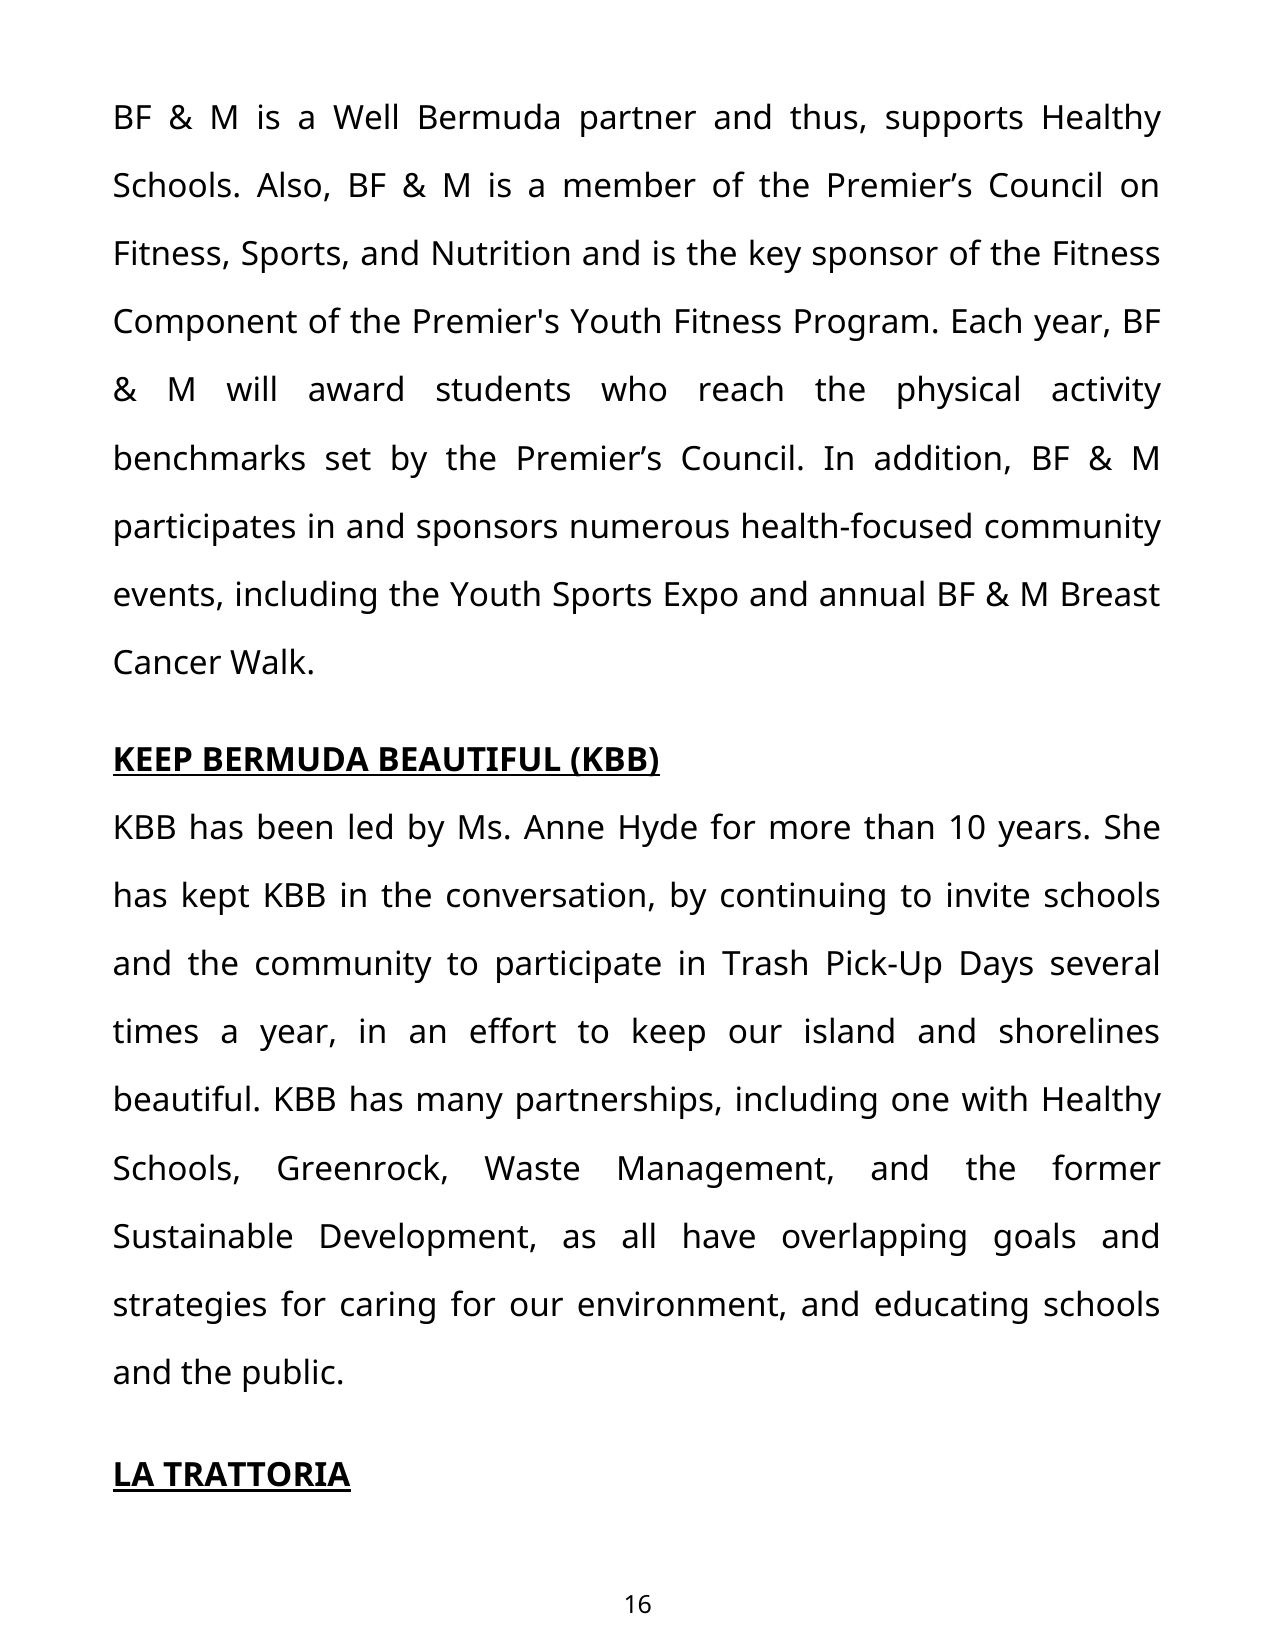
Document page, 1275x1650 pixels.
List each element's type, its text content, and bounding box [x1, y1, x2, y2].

text LA TRATTORIA [112, 1451, 1162, 1496]
text KBB has been led by Ms. Anne Hyde for more than 10 years. She has kept KBB in the conversation, by continuing to invite schools and the community to participate in Trash Pick-Up Days several times a year, in an effort to keep our island and shorelines beautiful. KBB has many partnerships, including one with Healthy Schools, Greenrock, Waste Management, and the former Sustainable Development, as all have overlapping goals and strategies for caring for our environment, and educating schools and the public. [112, 804, 1162, 1394]
text KEEP BERMUDA BEAUTIFUL (KBB) [112, 736, 1162, 781]
text BF & M is a Well Bermuda partner and thus, supports Healthy Schools. Also, BF & M is a member of the Premier’s Council on Fitness, Sports, and Nutrition and is the key sponsor of the Fitness Component of the Premier's Youth Fitness Program. Each year, BF & M will award students who reach the physical activity benchmarks set by the Premier’s Council. In addition, BF & M participates in and sponsors numerous health-focused community events, including the Youth Sports Expo and annual BF & M Breast Cancer Walk. [112, 94, 1162, 684]
